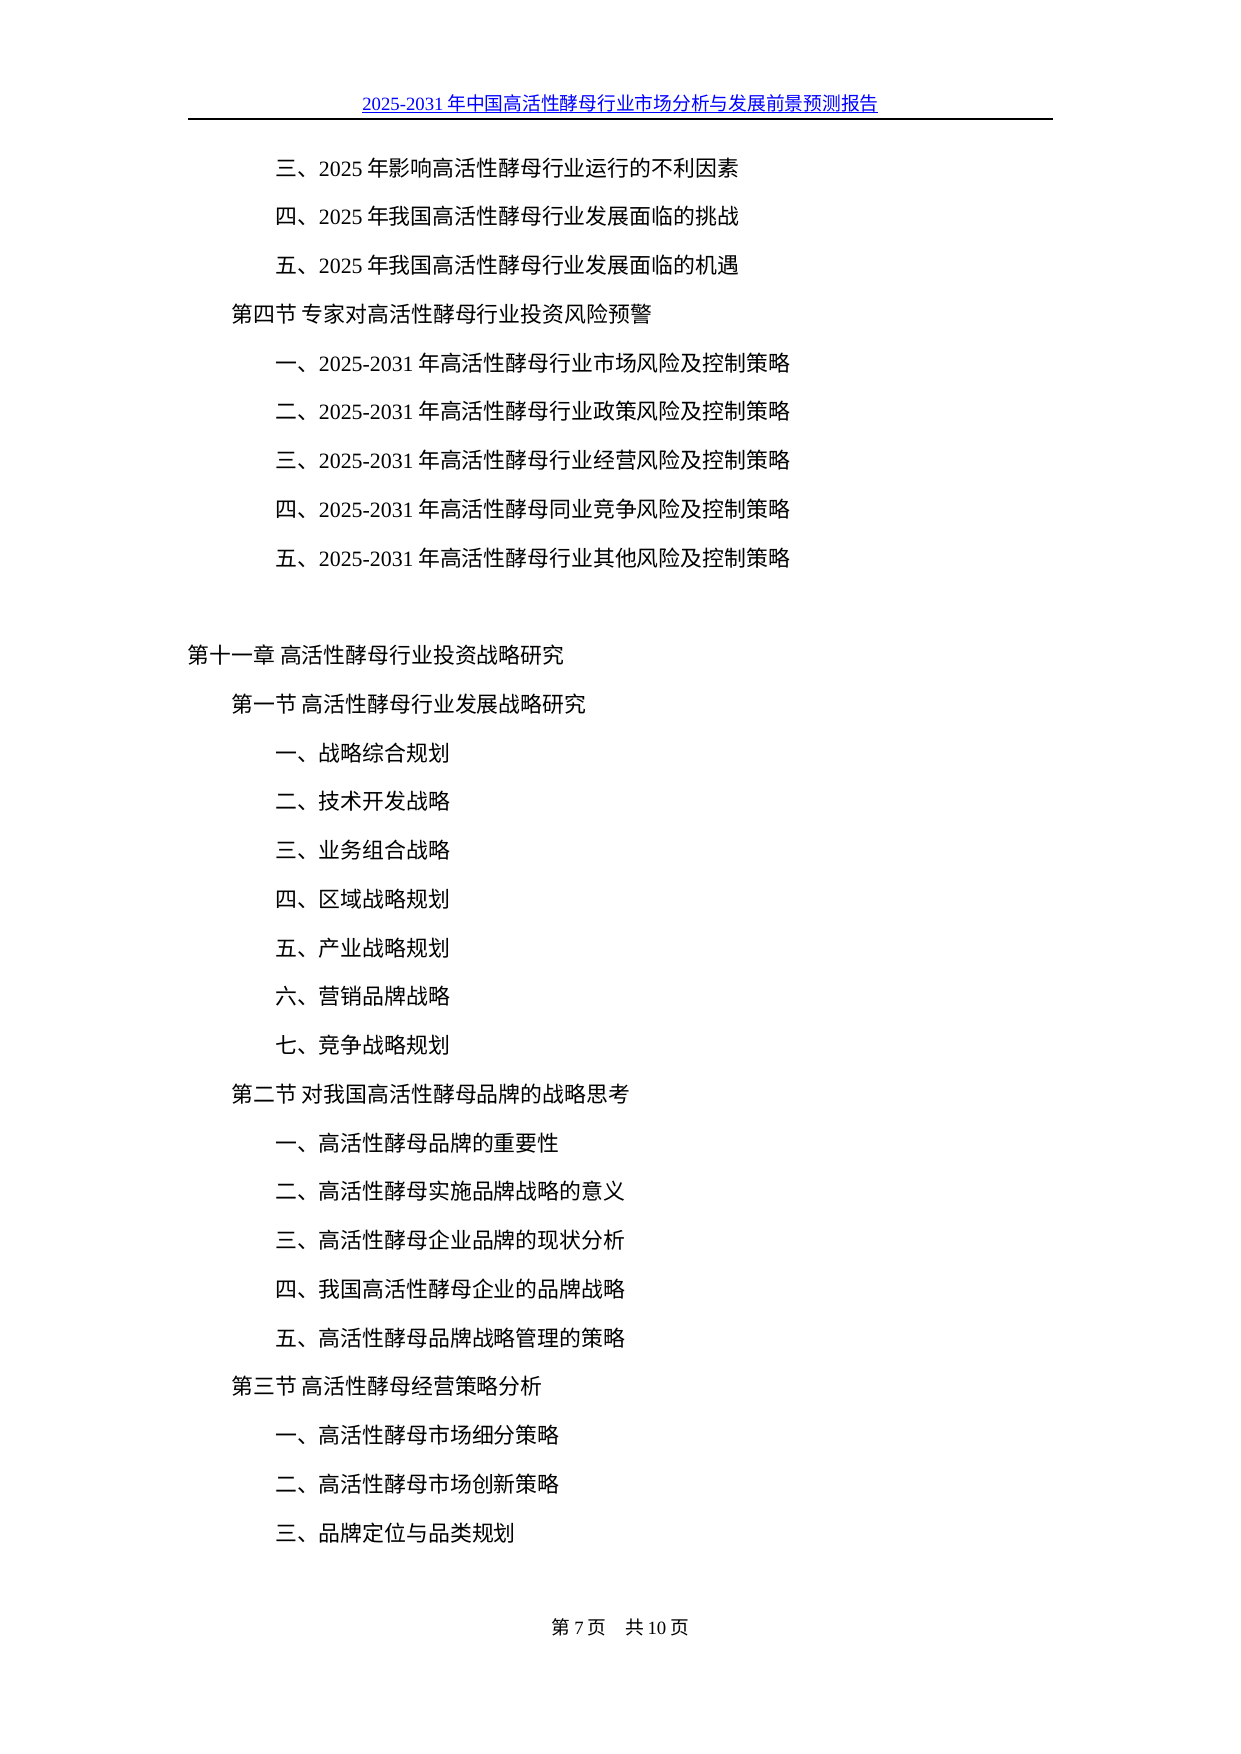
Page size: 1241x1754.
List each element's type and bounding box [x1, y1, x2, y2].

text [187, 150, 1053, 1548]
